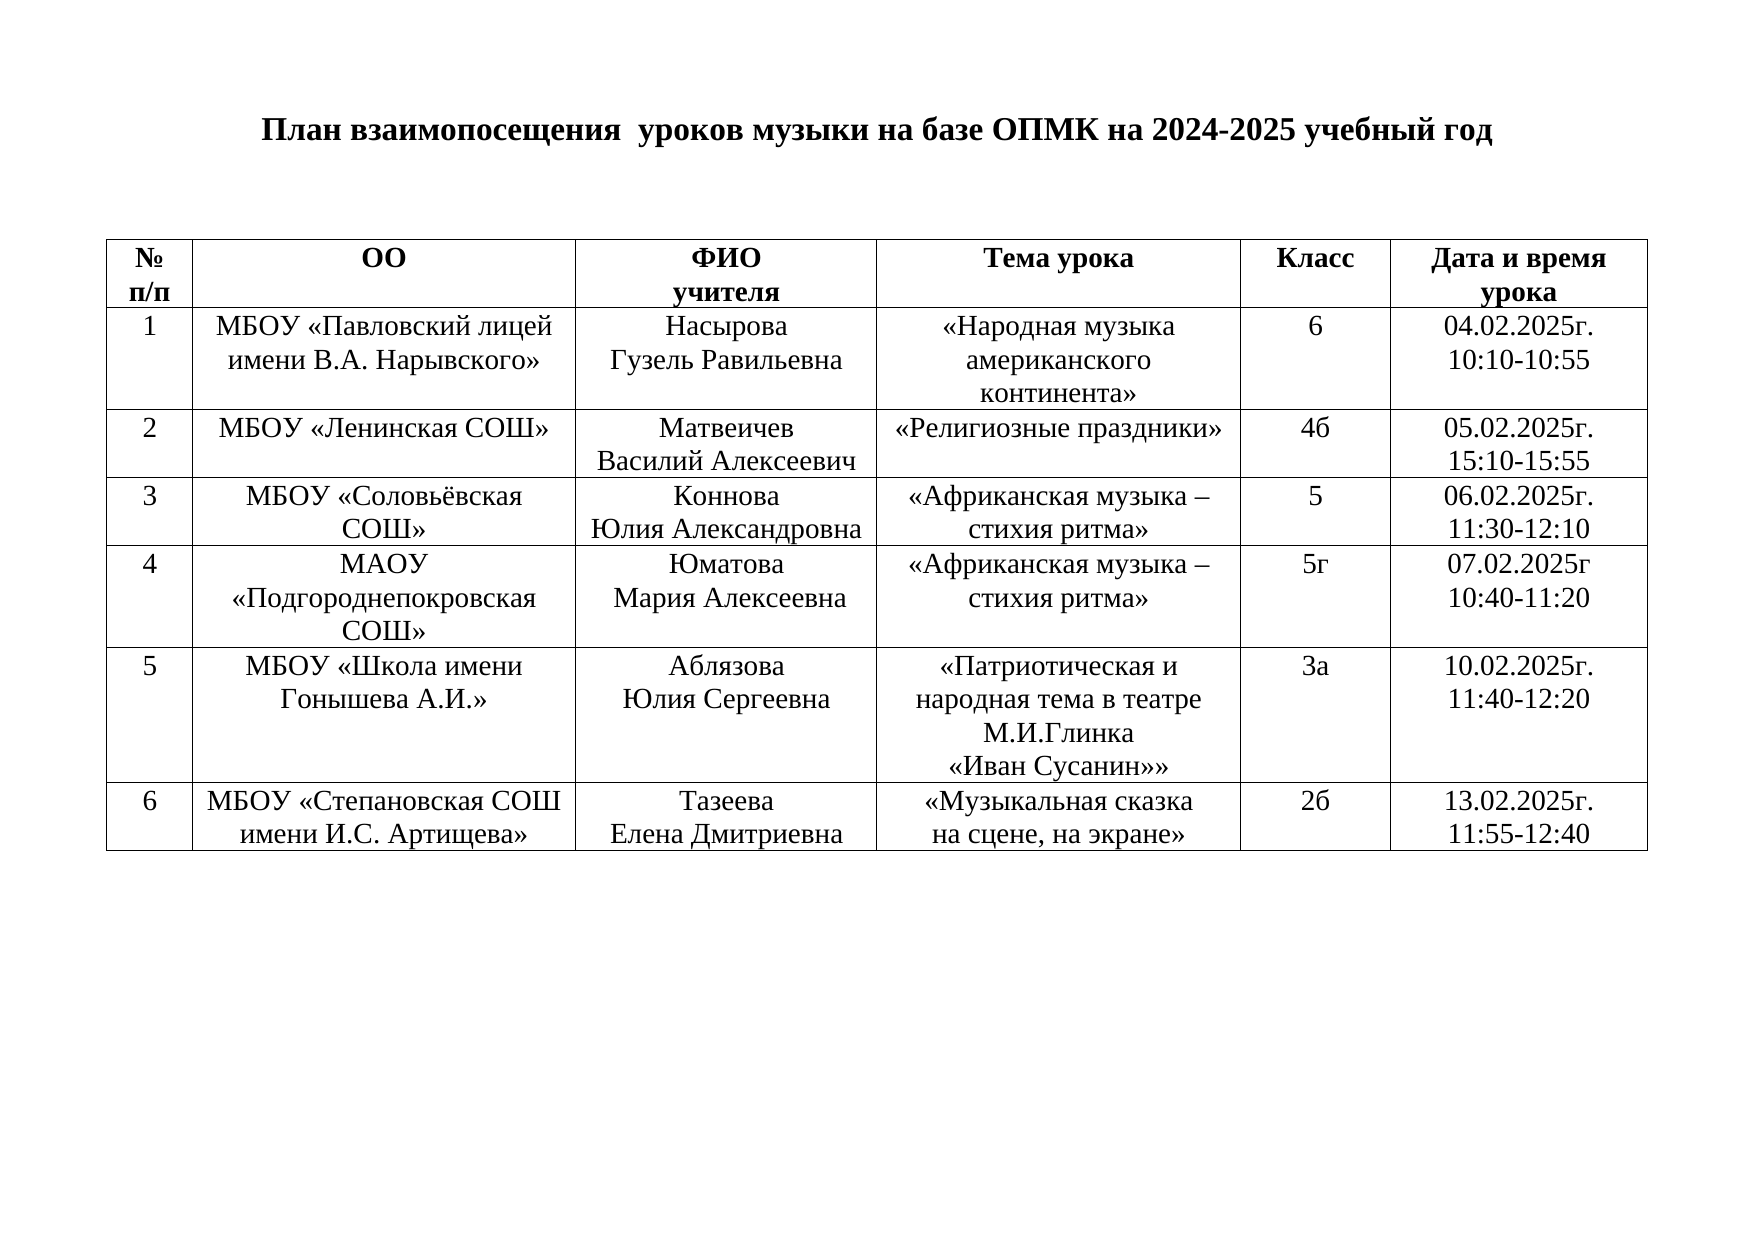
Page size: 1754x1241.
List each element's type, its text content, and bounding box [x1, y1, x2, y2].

table_cell МАОУ «Подгороднепокровская СОШ» [193, 546, 575, 647]
table_header Тема урока [877, 240, 1240, 307]
table_cell 05.02.2025г. 15:10-15:55 [1391, 410, 1647, 477]
table_cell 13.02.2025г. 11:55-12:40 [1391, 783, 1647, 850]
table_cell МБОУ «Павловский лицей имени В.А. Нарывского» [193, 308, 575, 409]
table_cell МБОУ «Соловьёвская СОШ» [193, 478, 575, 545]
table_cell «Народная музыка американского континента» [877, 308, 1240, 409]
table_cell 6 [1241, 308, 1390, 409]
table_cell 3а [1241, 648, 1390, 782]
table_cell 5г [1241, 546, 1390, 647]
table_cell Юматова Мария Алексеевна [576, 546, 876, 647]
table_cell 3 [107, 478, 192, 545]
table_cell 6 [107, 783, 192, 850]
table_cell МБОУ «Школа имени Гонышева А.И.» [193, 648, 575, 782]
table_cell МБОУ «Ленинская СОШ» [193, 410, 575, 477]
table_cell «Музыкальная сказка на сцене, на экране» [877, 783, 1240, 850]
table_cell 5 [1241, 478, 1390, 545]
table_cell Аблязова Юлия Сергеевна [576, 648, 876, 782]
table_cell 4б [1241, 410, 1390, 477]
table_cell 4 [107, 546, 192, 647]
table_cell 07.02.2025г 10:40-11:20 [1391, 546, 1647, 647]
table_cell «Религиозные праздники» [877, 410, 1240, 477]
table_header Класс [1241, 240, 1390, 307]
table_cell 2б [1241, 783, 1390, 850]
table_cell 1 [107, 308, 192, 409]
table_header № п/п [107, 240, 192, 307]
table_cell «Африканская музыка – стихия ритма» [877, 546, 1240, 647]
table_cell 10.02.2025г. 11:40-12:20 [1391, 648, 1647, 782]
text План взаимопосещения уроков музыки на базе ОПМК на 2024-2025 учебный год [118, 109, 1636, 148]
table_cell Коннова Юлия Александровна [576, 478, 876, 545]
table_cell 04.02.2025г. 10:10-10:55 [1391, 308, 1647, 409]
table_cell Матвеичев Василий Алексеевич [576, 410, 876, 477]
table_cell 06.02.2025г. 11:30-12:10 [1391, 478, 1647, 545]
table_header ОО [193, 240, 575, 307]
table_header ФИО учителя [576, 240, 876, 307]
table_cell Насырова Гузель Равильевна [576, 308, 876, 409]
table_cell «Африканская музыка – стихия ритма» [877, 478, 1240, 545]
table_cell 5 [107, 648, 192, 782]
table_header Дата и время урока [1391, 240, 1647, 307]
table_cell МБОУ «Степановская СОШ имени И.С. Артищева» [193, 783, 575, 850]
table_cell Тазеева Елена Дмитриевна [576, 783, 876, 850]
table_cell 2 [107, 410, 192, 477]
table_cell «Патриотическая и народная тема в театре М.И.Глинка «Иван Сусанин»» [877, 648, 1240, 782]
